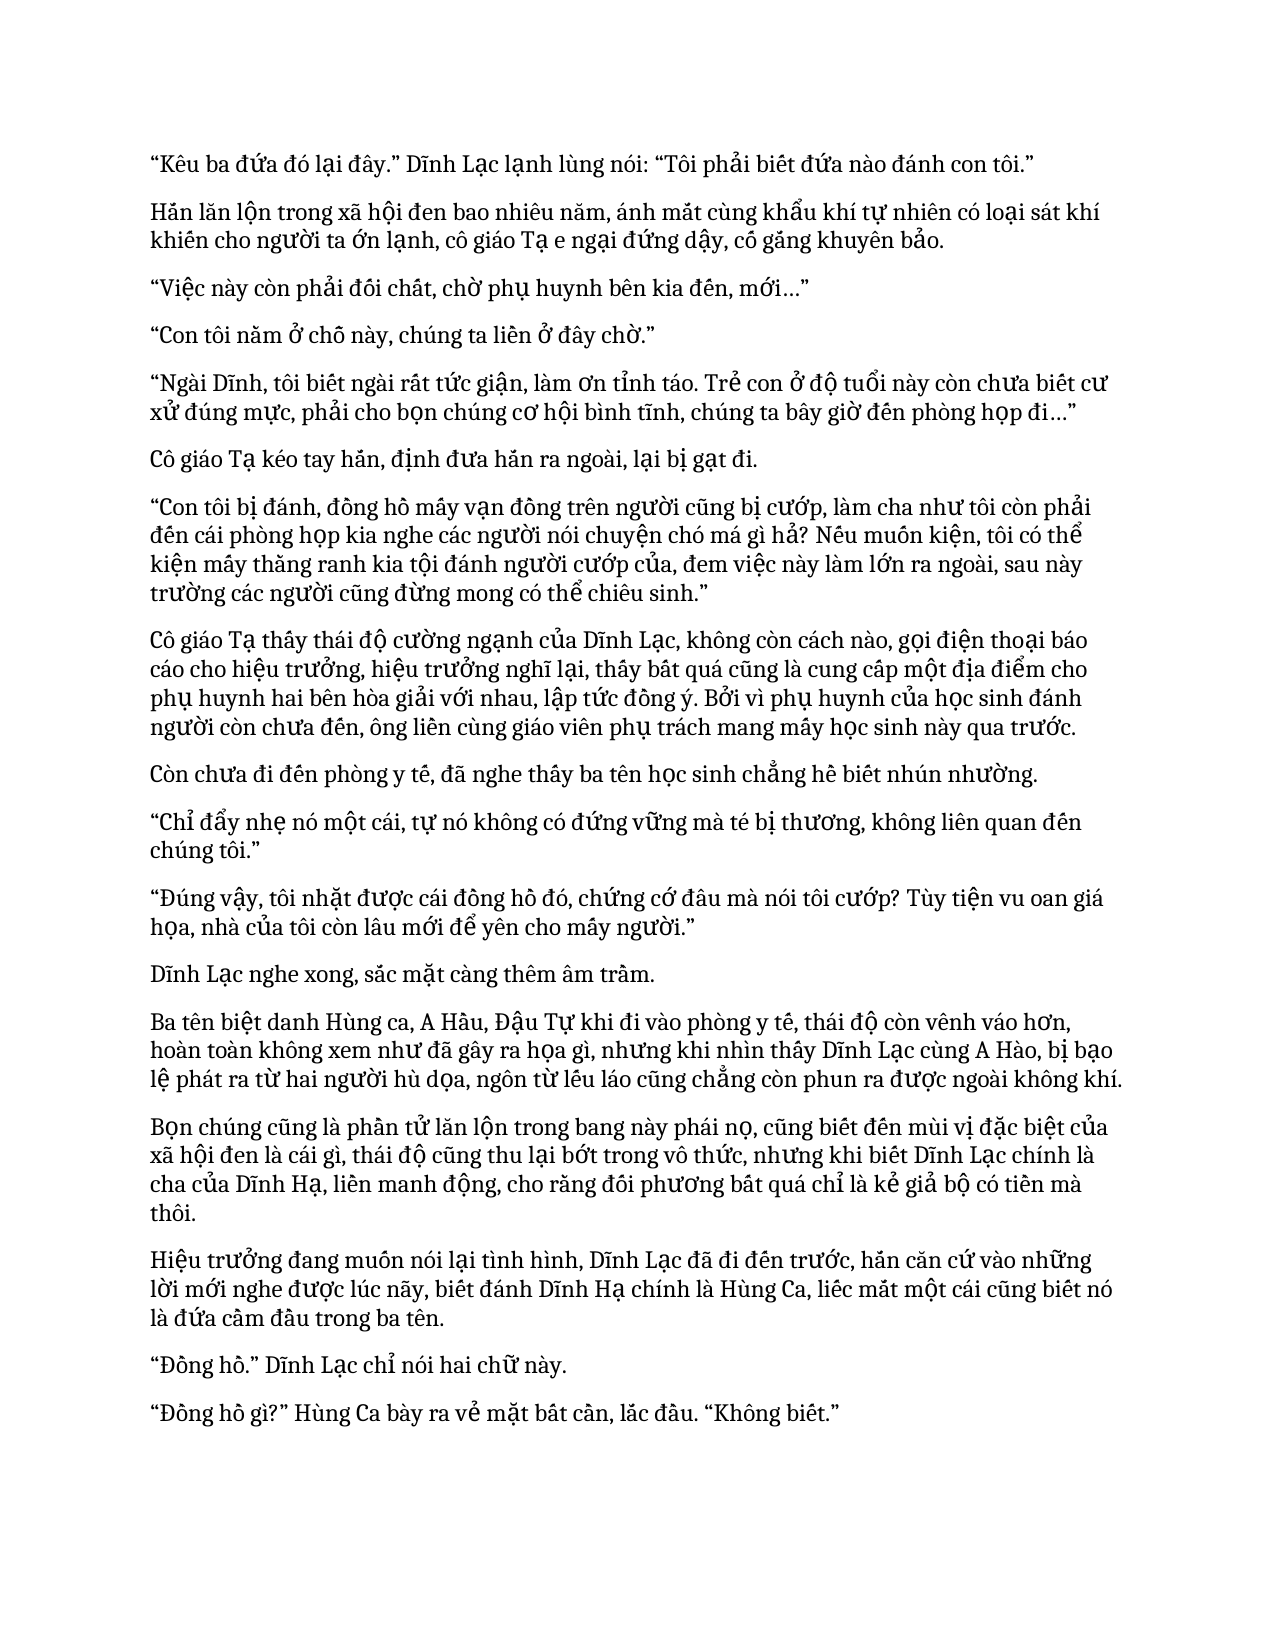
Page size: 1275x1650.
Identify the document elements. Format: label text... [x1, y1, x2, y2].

text “Con tôi bị đánh, đồng hồ mấy vạn đồng trên người cũng bị cướp, làm cha như tôi còn phải đến cái phòng họp kia nghe các người nói chuyện chó má gì hả? Nếu muốn kiện, tôi có thể kiện mấy thằng ranh kia tội đánh người cướp của, đem việc này làm lớn ra ngoài, sau này trường các người cũng đừng mong có thể chiêu sinh.” [150, 492, 1125, 607]
text Cô giáo Tạ thấy thái độ cường ngạnh của Dĩnh Lạc, không còn cách nào, gọi điện thoại báo cáo cho hiệu trưởng, hiệu trưởng nghĩ lại, thấy bất quá cũng là cung cấp một địa điểm cho phụ huynh hai bên hòa giải với nhau, lập tức đồng ý. Bởi vì phụ huynh của học sinh đánh người còn chưa đến, ông liền cùng giáo viên phụ trách mang mấy học sinh này qua trước. [150, 626, 1125, 741]
text Hắn lăn lộn trong xã hội đen bao nhiêu năm, ánh mắt cùng khẩu khí tự nhiên có loại sát khí khiến cho người ta ớn lạnh, cô giáo Tạ e ngại đứng dậy, cố gắng khuyên bảo. [150, 197, 1125, 255]
text “Việc này còn phải đối chất, chờ phụ huynh bên kia đến, mới…” [150, 274, 1125, 302]
text Hiệu trưởng đang muốn nói lại tình hình, Dĩnh Lạc đã đi đến trước, hắn căn cứ vào những lời mới nghe được lúc nãy, biết đánh Dĩnh Hạ chính là Hùng Ca, liếc mắt một cái cũng biết nó là đứa cầm đầu trong ba tên. [150, 1246, 1125, 1332]
text Dĩnh Lạc nghe xong, sắc mặt càng thêm âm trầm. [150, 960, 1125, 989]
text “Chỉ đẩy nhẹ nó một cái, tự nó không có đứng vững mà té bị thương, không liên quan đến chúng tôi.” [150, 807, 1125, 865]
text “Đúng vậy, tôi nhặt được cái đồng hồ đó, chứng cớ đâu mà nói tôi cướp? Tùy tiện vu oan giá họa, nhà của tôi còn lâu mới để yên cho mấy người.” [150, 884, 1125, 941]
text Bọn chúng cũng là phần tử lăn lộn trong bang này phái nọ, cũng biết đến mùi vị đặc biệt của xã hội đen là cái gì, thái độ cũng thu lại bớt trong vô thức, nhưng khi biết Dĩnh Lạc chính là cha của Dĩnh Hạ, liền manh động, cho rằng đối phương bất quá chỉ là kẻ giả bộ có tiền mà thôi. [150, 1112, 1125, 1227]
text “Con tôi nằm ở chỗ này, chúng ta liền ở đây chờ.” [150, 321, 1125, 350]
text “Đồng hồ gì?” Hùng Ca bày ra vẻ mặt bất cần, lắc đầu. “Không biết.” [150, 1399, 1125, 1427]
text “Kêu ba đứa đó lại đây.” Dĩnh Lạc lạnh lùng nói: “Tôi phải biết đứa nào đánh con tôi.” [150, 150, 1125, 179]
text Còn chưa đi đến phòng y tế, đã nghe thấy ba tên học sinh chẳng hề biết nhún nhường. [150, 760, 1125, 789]
text “Đồng hồ.” Dĩnh Lạc chỉ nói hai chữ này. [150, 1351, 1125, 1380]
text “Ngài Dĩnh, tôi biết ngài rất tức giận, làm ơn tỉnh táo. Trẻ con ở độ tuổi này còn chưa biết cư xử đúng mực, phải cho bọn chúng cơ hội bình tĩnh, chúng ta bây giờ đến phòng họp đi…” [150, 369, 1125, 426]
text Cô giáo Tạ kéo tay hắn, định đưa hắn ra ngoài, lại bị gạt đi. [150, 445, 1125, 474]
text Ba tên biệt danh Hùng ca, A Hầu, Đậu Tự khi đi vào phòng y tế, thái độ còn vênh váo hơn, hoàn toàn không xem như đã gây ra họa gì, nhưng khi nhìn thấy Dĩnh Lạc cùng A Hào, bị bạo lệ phát ra từ hai người hù dọa, ngôn từ lếu láo cũng chẳng còn phun ra được ngoài không khí. [150, 1007, 1125, 1094]
